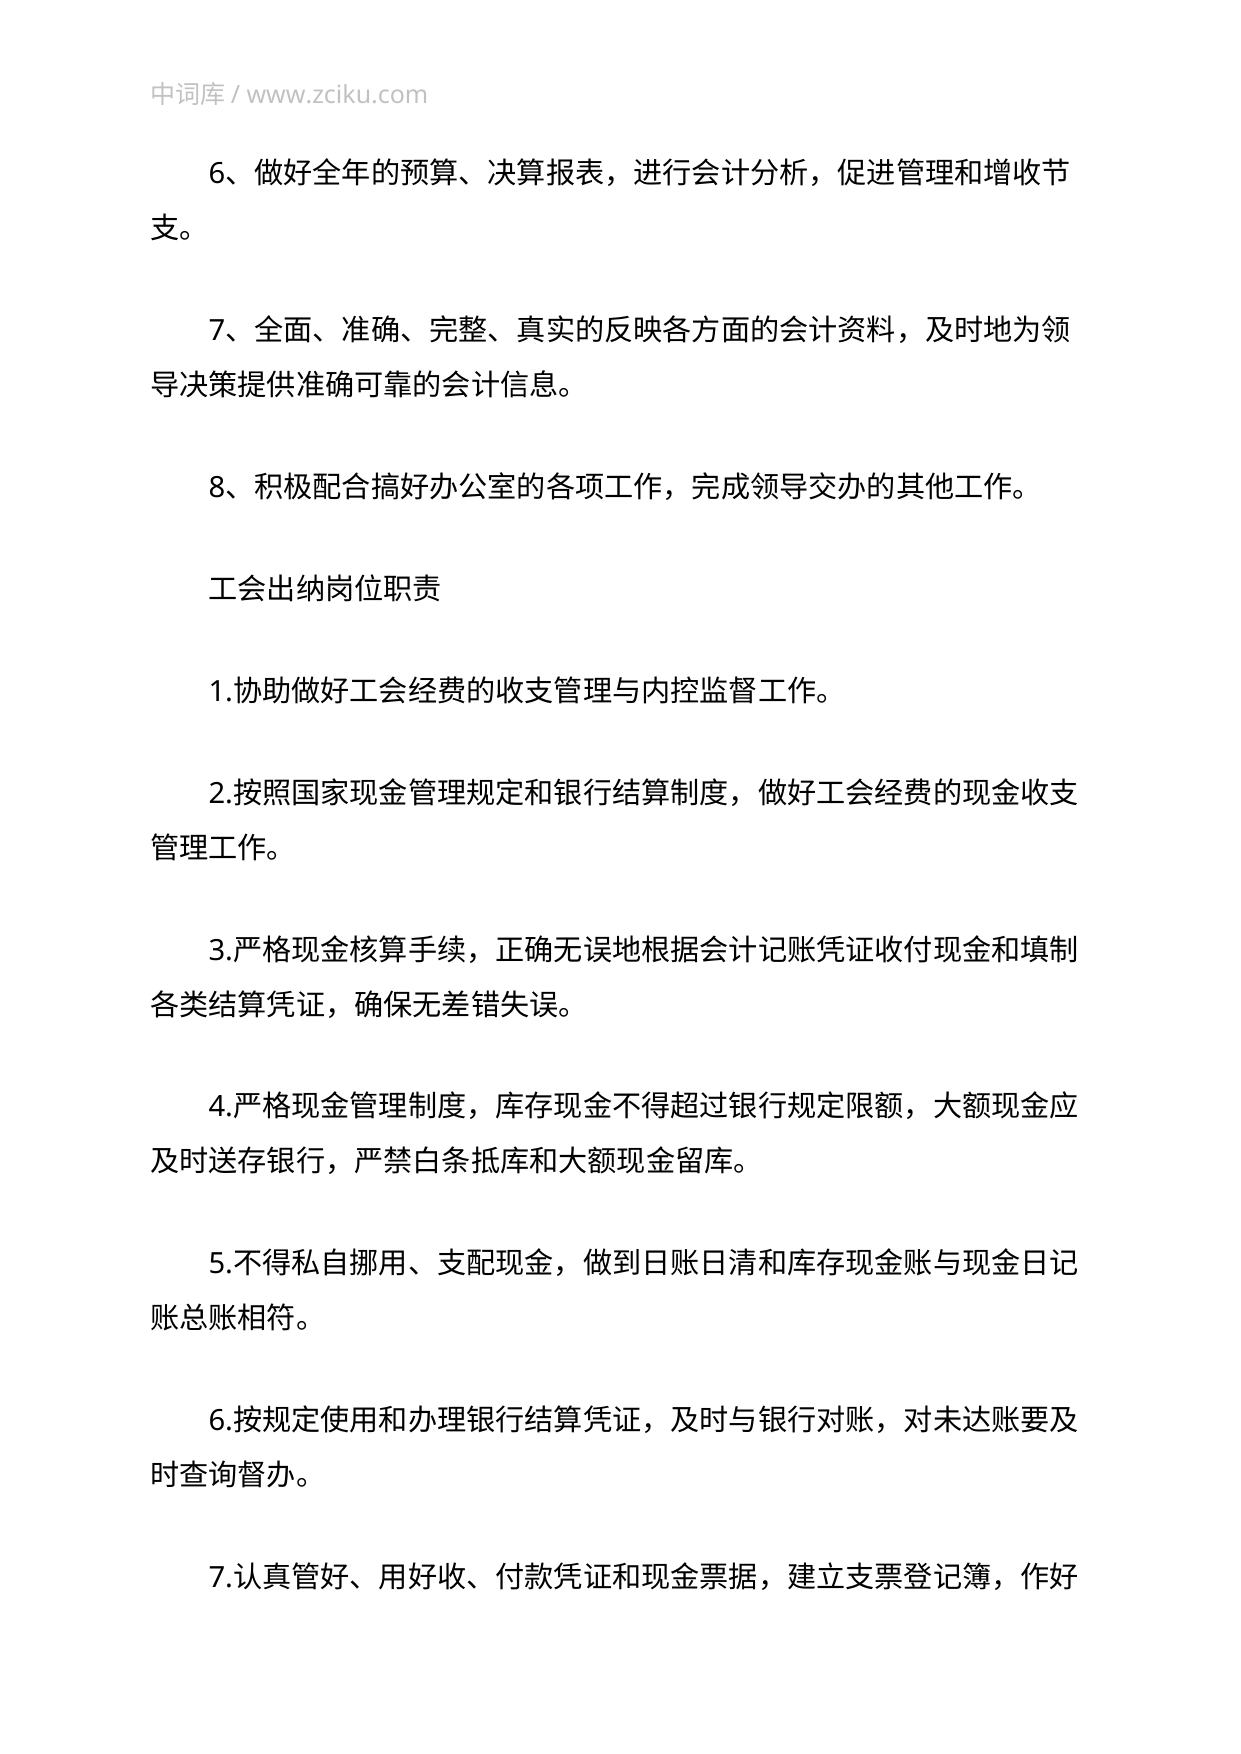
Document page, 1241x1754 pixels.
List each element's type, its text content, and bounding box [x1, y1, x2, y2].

text 6、做好全年的预算、决算报表，进行会计分析，促进管理和增收节支。 [150, 150, 1090, 247]
text 8、积极配合搞好办公室的各项工作，完成领导交办的其他工作。 [150, 463, 1090, 506]
text 7、全面、准确、完整、真实的反映各方面的会计资料，及时地为领导决策提供准确可靠的会计信息。 [150, 307, 1090, 404]
text 1.协助做好工会经费的收支管理与内控监督工作。 [150, 667, 1090, 710]
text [150, 1553, 1090, 1596]
text 5.不得私自挪用、支配现金，做到日账日清和库存现金账与现金日记账总账相符。 [150, 1239, 1090, 1337]
text 3.严格现金核算手续，正确无误地根据会计记账凭证收付现金和填制各类结算凭证，确保无差错失误。 [150, 926, 1090, 1023]
text 6.按规定使用和办理银行结算凭证，及时与银行对账，对未达账要及时查询督办。 [150, 1396, 1090, 1494]
text 4.严格现金管理制度，库存现金不得超过银行规定限额，大额现金应及时送存银行，严禁白条抵库和大额现金留库。 [150, 1083, 1090, 1180]
text 2.按照国家现金管理规定和银行结算制度，做好工会经费的现金收支管理工作。 [150, 769, 1090, 867]
text 工会出纳岗位职责 [150, 566, 1090, 608]
